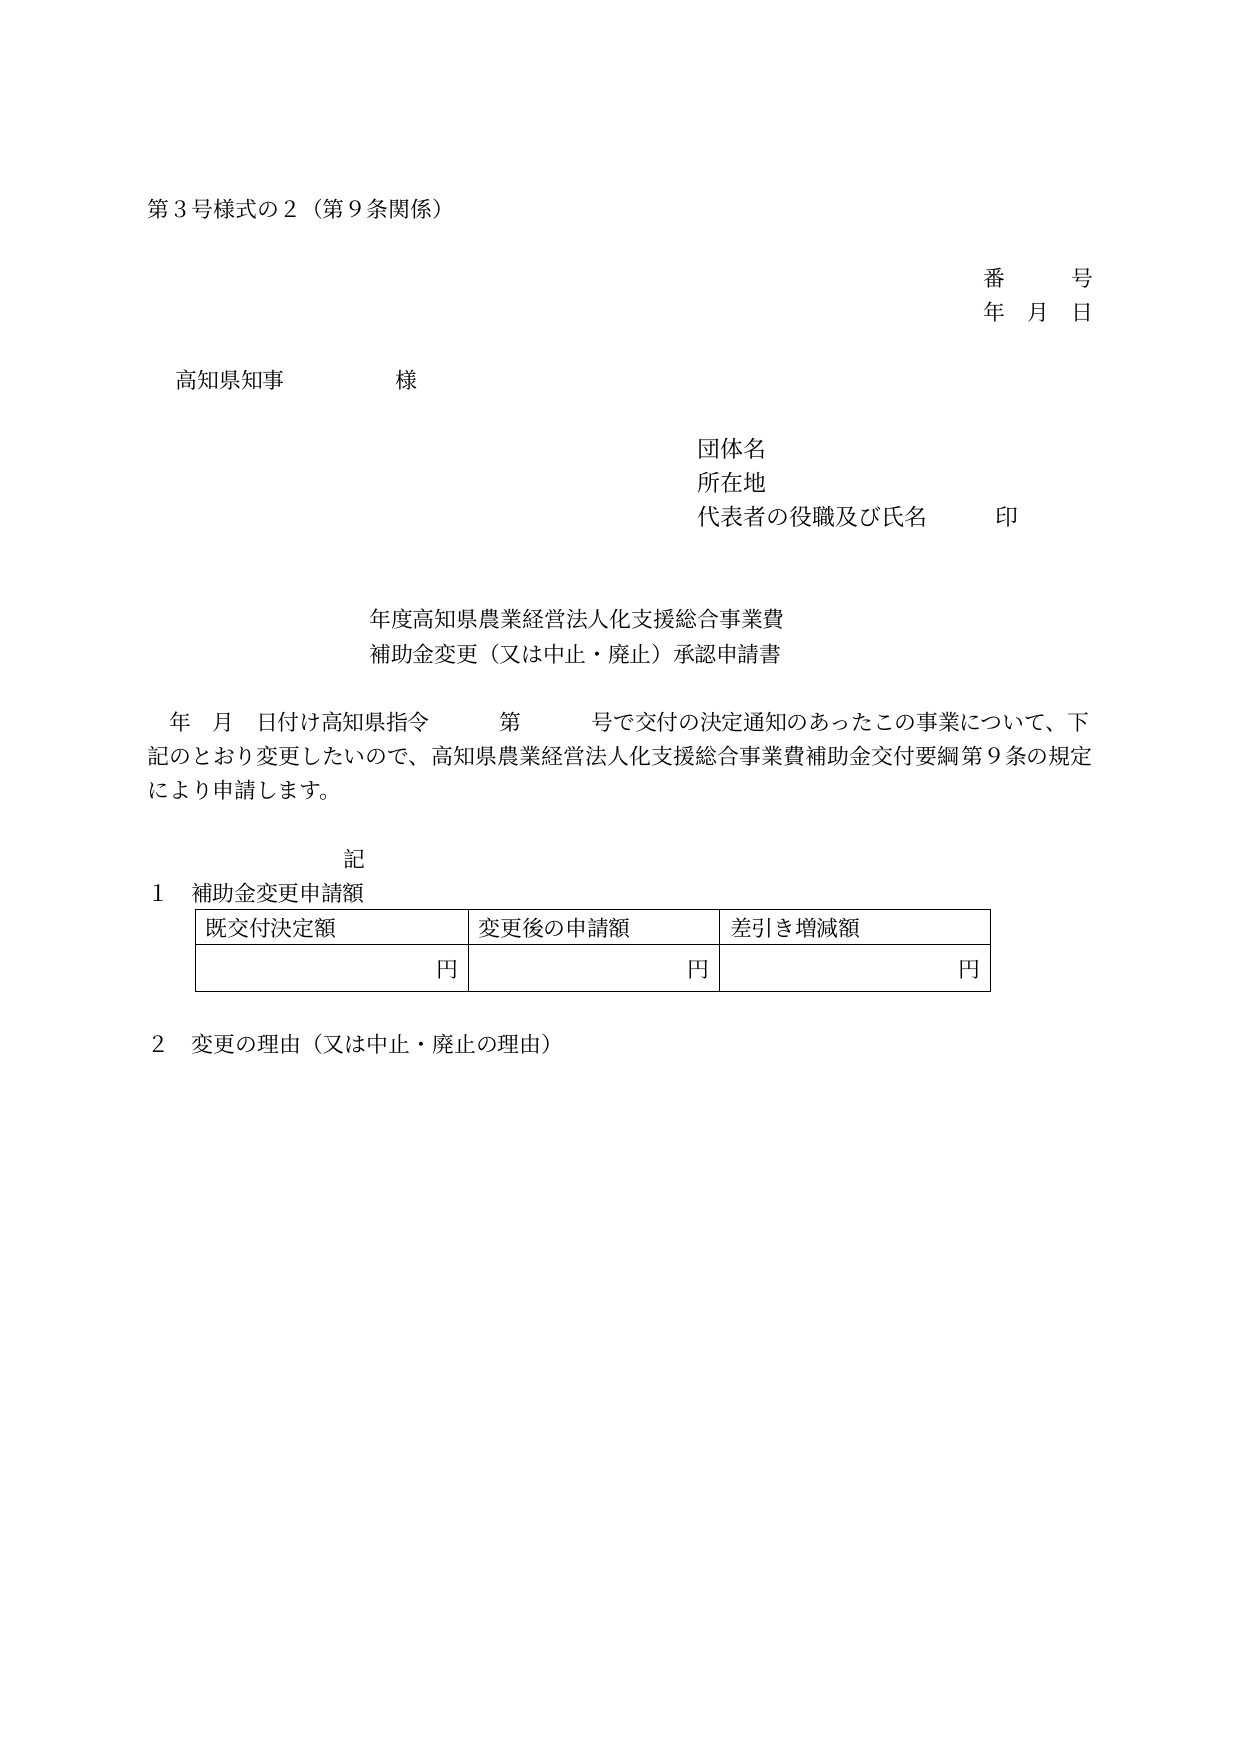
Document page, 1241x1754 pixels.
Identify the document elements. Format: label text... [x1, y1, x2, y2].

text 補助金変更（又は中止・廃止）承認申請書 [148, 636, 1093, 670]
text 第３号様式の２（第９条関係） [148, 191, 1093, 226]
text 記 [148, 841, 1093, 875]
text 年度高知県農業経営法人化支援総合事業費 [148, 601, 1093, 636]
table_cell 円 [469, 945, 719, 991]
text 年 月 日 [148, 294, 1093, 328]
table_header 差引き増減額 [720, 910, 990, 944]
text 代表者の役職及び氏名 印 [148, 499, 1093, 533]
table_cell 円 [196, 945, 468, 991]
table_header 変更後の申請額 [469, 910, 719, 944]
table_header 既交付決定額 [196, 910, 468, 944]
text ２ 変更の理由（又は中止・廃止の理由） [148, 1026, 1093, 1060]
text 団体名 [148, 431, 1093, 465]
text 所在地 [148, 465, 1093, 499]
text １ 補助金変更申請額 [148, 875, 1093, 909]
text 年 月 日付け高知県指令 第 号で交付の決定通知のあったこの事業について、下記のとおり変更したいので、高知県農業経営法人化支援総合事業費補助金交付要綱第９条の規定により申請します。 [148, 704, 1093, 806]
text 高知県知事 様 [148, 362, 1093, 396]
table_cell 円 [720, 945, 990, 991]
text 番 号 [148, 260, 1093, 294]
